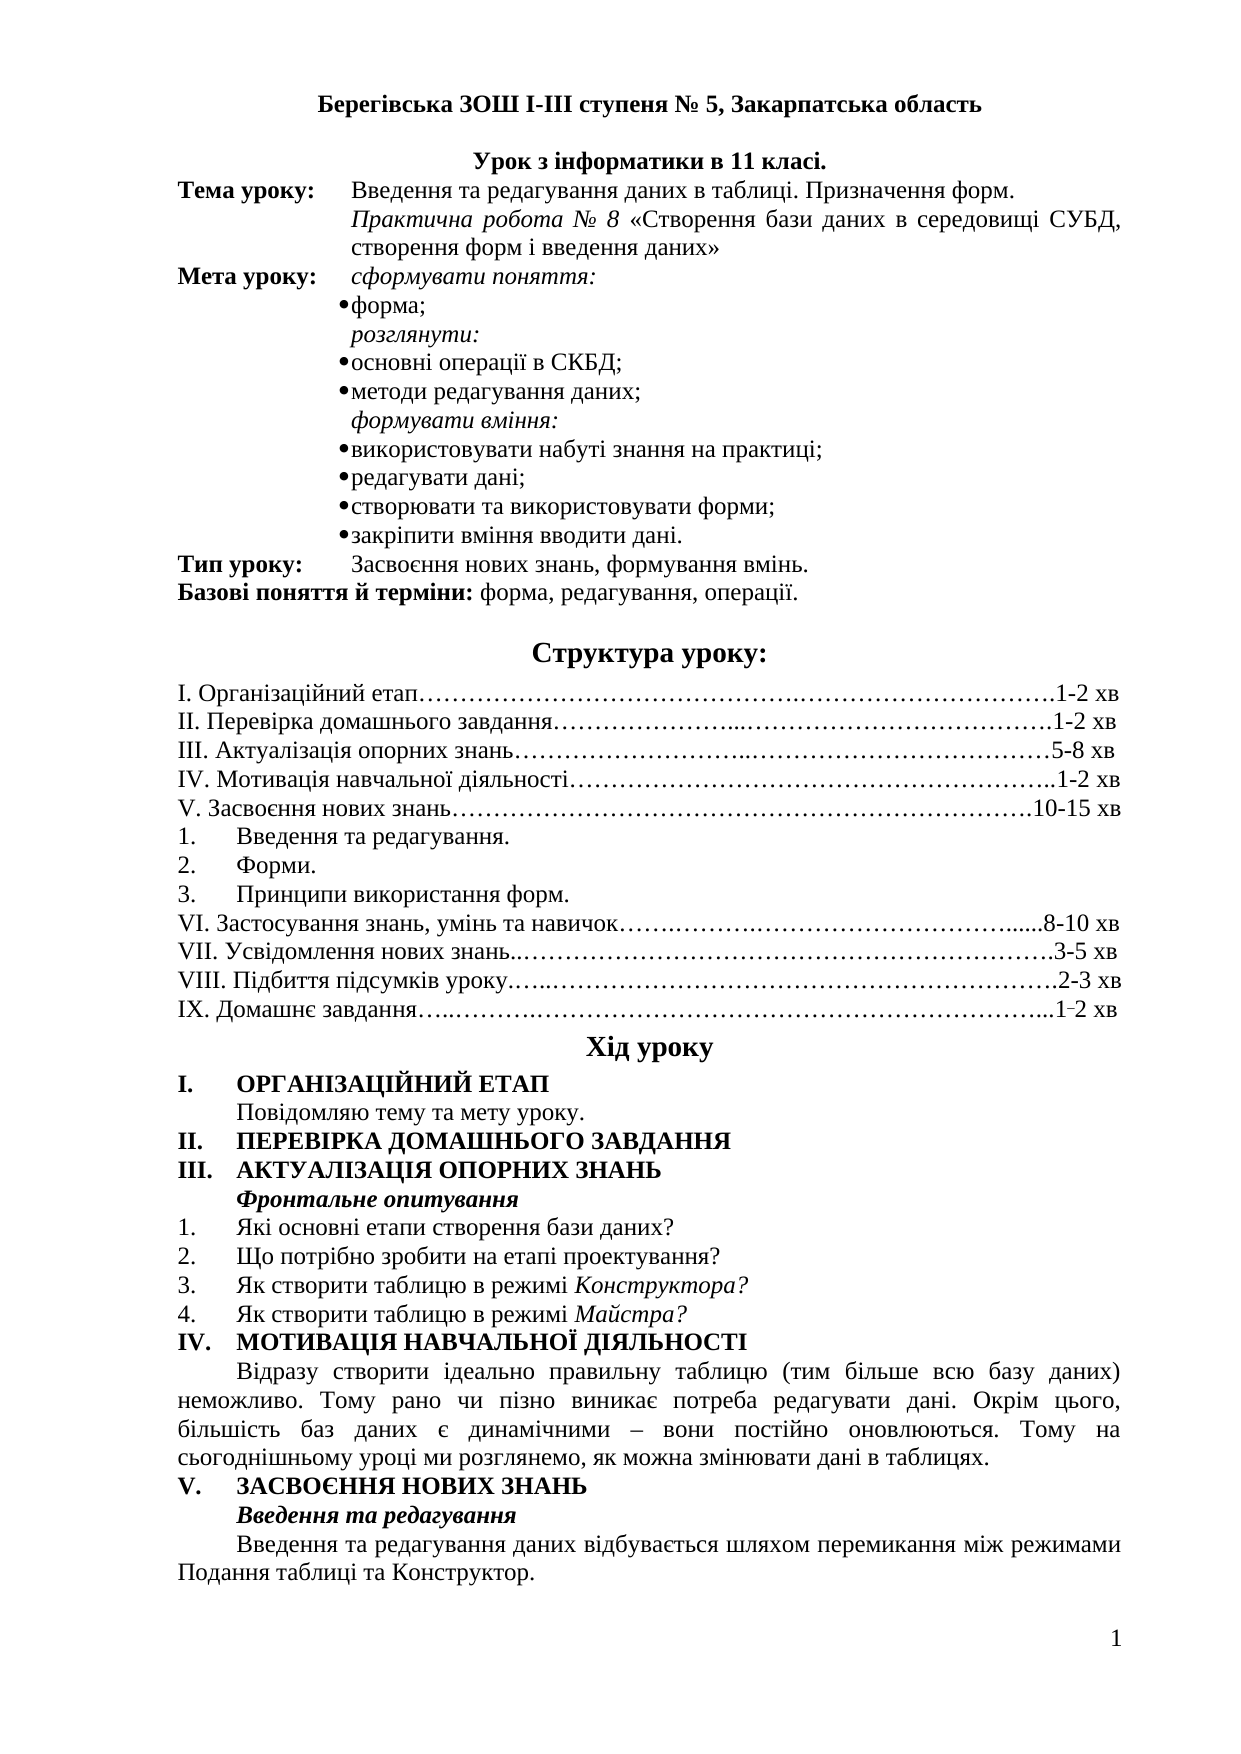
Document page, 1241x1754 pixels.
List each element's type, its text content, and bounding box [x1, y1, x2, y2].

table_cell сформувати поняття: форма; розглянути: основні операції в СКБД; методи редагування даних; формувати вміння: використовувати набуті знання на практиці; редагувати дані; створювати та використовувати форми; закріпити вміння вводити дані. [340, 261, 1133, 549]
table_header Введення та редагування даних в таблиці. Призначення форм. Практична робота № 8 «Створення бази даних в середовищі СУБД, створення форм і введення даних» [340, 175, 1133, 261]
text II. Перевірка домашнього завдання…………………...……………………………….1-2 хв [177, 706, 1122, 735]
list АКТУАЛІЗАЦІЯ ОПОРНИХ ЗНАНЬ [177, 1155, 1122, 1184]
list Що потрібно зробити на етапі проектування? [177, 1241, 1122, 1270]
text Введення та редагування даних відбувається шляхом перемикання між режимами Подання таблиці та Конструктор. [177, 1529, 1122, 1586]
list Принципи використання форм. [177, 879, 1122, 908]
text Урок з інформатики в 11 класі. [177, 146, 1122, 175]
list Які основні етапи створення бази даних? [177, 1212, 1122, 1241]
table_cell Базові поняття й терміни: форма, редагування, операції. [166, 578, 1133, 606]
text III. Актуалізація опорних знань………………………..………………………………5-8 хв [177, 735, 1122, 764]
table_cell Тип уроку: [166, 549, 339, 577]
table_header Тема уроку: [166, 175, 339, 261]
text Берегівська ЗОШ І-III ступеня № 5, Закарпатська область [177, 89, 1122, 117]
text Введення та редагування [177, 1500, 1122, 1529]
list Як створити таблицю в режимі Конструктора? [177, 1270, 1122, 1299]
text Відразу створити ідеально правильну таблицю (тим більше всю базу даних) неможливо. Тому рано чи пізно виникає потреба редагувати дані. Окрім цього, більшість баз даних є динамічними – вони постійно оновлюються. Тому на сьогоднішньому уроці ми розглянемо, як можна змінювати дані в таблицях. [177, 1356, 1122, 1471]
list Як створити таблицю в режимі Майстра? [177, 1299, 1122, 1327]
table_cell Засвоєння нових знань, формування вмінь. [340, 549, 1133, 577]
list Введення та редагування. [177, 821, 1122, 850]
list Форми. [177, 850, 1122, 879]
text IX. Домашнє завдання…..……….……………………………………………………...1_2 хв [177, 994, 1122, 1023]
list ЗАСВОЄННЯ НОВИХ ЗНАНЬ [177, 1471, 856, 1500]
text IV. Мотивація навчальної діяльності…………………………………………………..1-2 хв [177, 764, 1122, 793]
list МОТИВАЦІЯ НАВЧАЛЬНОЇ ДІЯЛЬНОСТІ [177, 1327, 1117, 1356]
table_cell Мета уроку: [166, 261, 339, 549]
text Хід уроку [177, 1029, 1122, 1062]
text Повідомляю тему та мету уроку. [177, 1097, 1122, 1126]
text VIII. Підбиття підсумків уроку.…..…………………………………………………….2-3 хв [177, 965, 1122, 994]
text V. Засвоєння нових знань…………………………………………………………….10-15 хв [177, 793, 1122, 821]
text І. Організаційний етап……………………………………….………………………….1-2 хв [177, 680, 1122, 706]
text VII. Усвідомлення нових знань..……………………………………………………….3-5 хв [177, 936, 1122, 965]
list ОРГАНІЗАЦІЙНИЙ ЕТАП [177, 1069, 894, 1097]
text Структура уроку: [177, 635, 1122, 668]
list ПЕРЕВІРКА ДОМАШНЬОГО ЗАВДАННЯ [177, 1126, 1122, 1155]
text Фронтальне опитування [177, 1184, 1122, 1212]
text VI. Застосування знань, умінь та навичок…….……….…………………………......8-10 хв [177, 908, 1122, 936]
